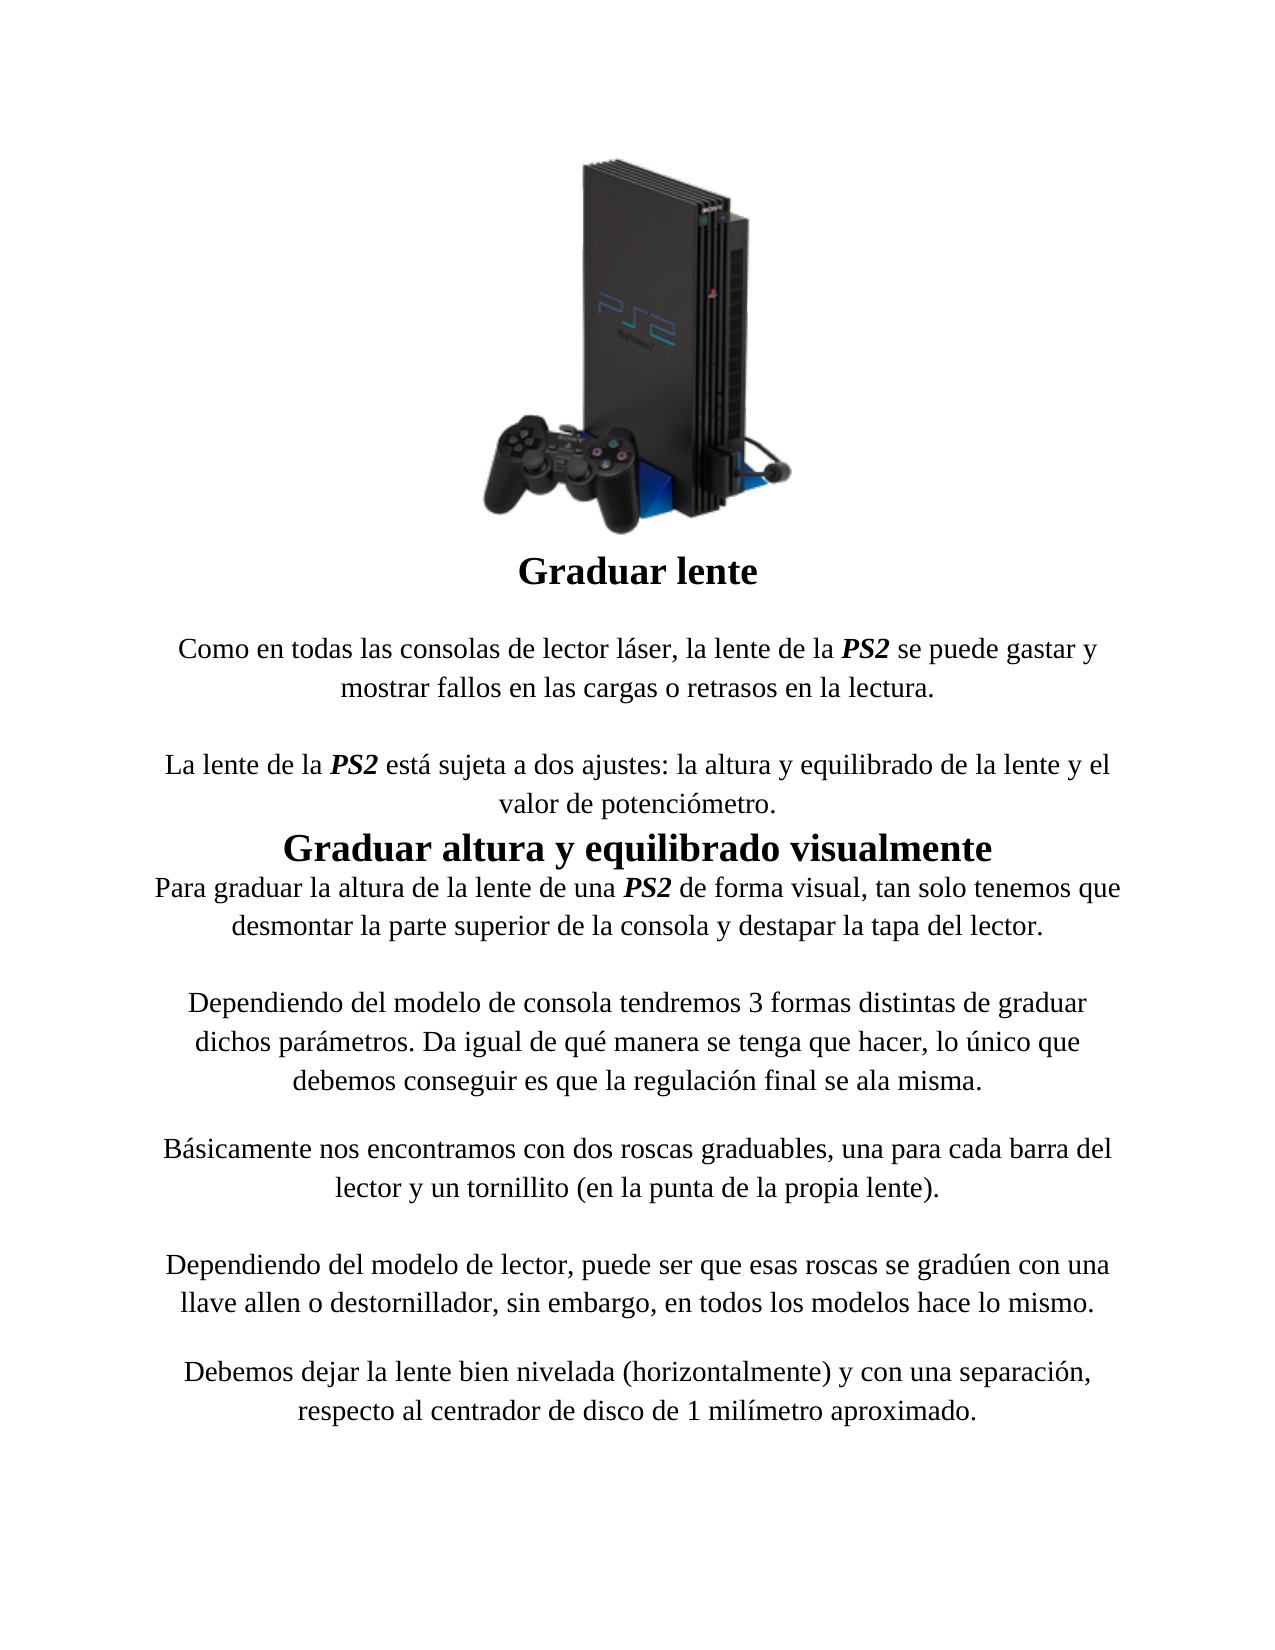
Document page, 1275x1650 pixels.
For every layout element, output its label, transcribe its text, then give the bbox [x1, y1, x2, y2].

text La lente de la PS2 está sujeta a dos ajustes: la altura y equilibrado de la lente y el valor de potenciómetro. [150, 747, 1125, 819]
text Como en todas las consolas de lector láser, la lente de la PS2 se puede gastar y mostrar fallos en las cargas o retrasos en la lectura. [150, 632, 1125, 704]
text Dependiendo del modelo de lector, puede ser que esas roscas se gradúen con una llave allen o destornillador, sin embargo, en todos los modelos hace lo mismo. [150, 1247, 1125, 1319]
text Dependiendo del modelo de consola tendremos 3 formas distintas de graduar dichos parámetros. Da igual de qué manera se tenga que hacer, lo único que debemos conseguir es que la regulación final se ala misma. [150, 986, 1125, 1096]
text Para graduar la altura de la lente de una PS2 de forma visual, tan solo tenemos que desmontar la parte superior de la consola y destapar la tapa del lector. [150, 870, 1125, 942]
subtitle Graduar altura y equilibrado visualmente [150, 824, 1125, 870]
picture [475, 150, 800, 544]
text Debemos dejar la lente bien nivelada (horizontalmente) y con una separación, respecto al centrador de disco de 1 milímetro aproximado. [150, 1354, 1125, 1426]
text Básicamente nos encontramos con dos roscas graduables, una para cada barra del lector y un tornillito (en la punta de la propia lente). [150, 1131, 1125, 1203]
subtitle Graduar lente [150, 548, 1125, 593]
